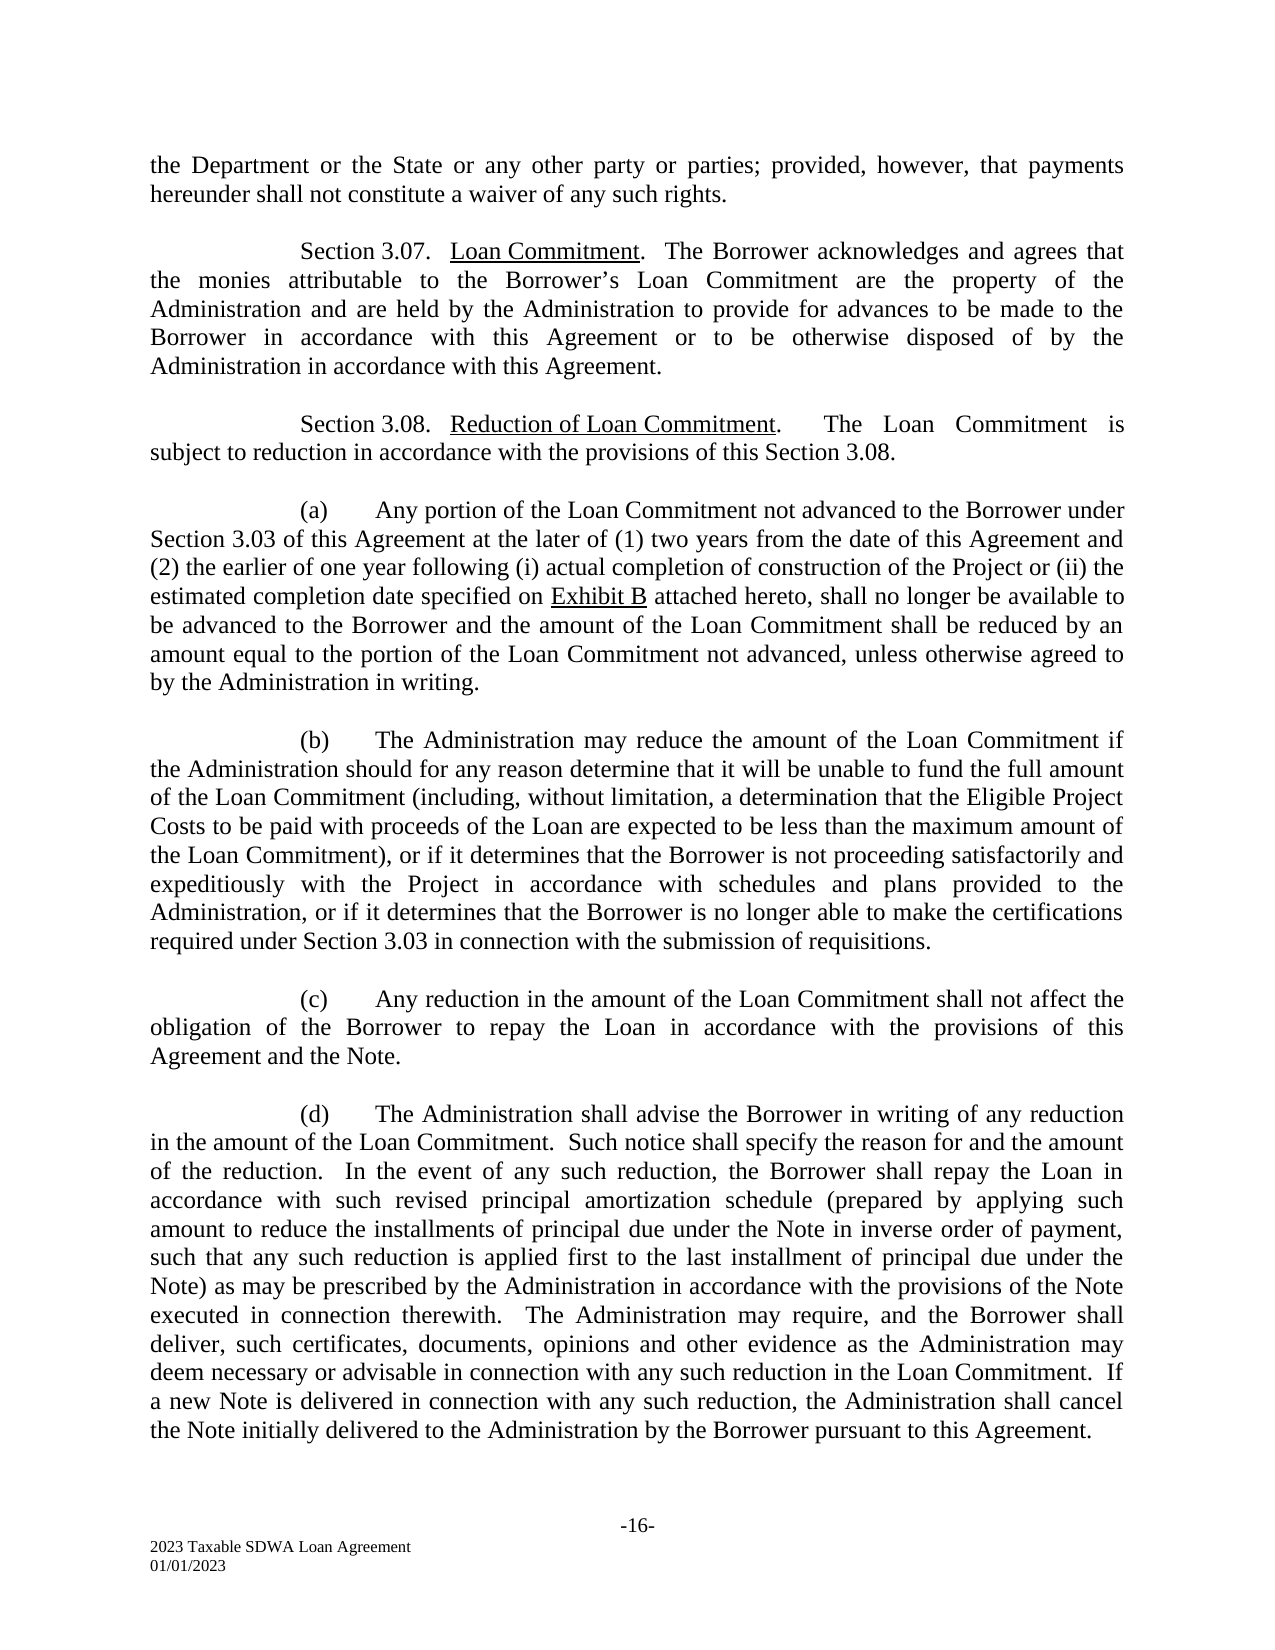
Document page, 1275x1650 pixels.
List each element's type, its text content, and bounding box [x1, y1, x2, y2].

text Section 3.07. Loan Commitment. The Borrower acknowledges and agrees that the monies attributable to the Borrower’s Loan Commitment are the property of the Administration and are held by the Administration to provide for advances to be made to the Borrower in accordance with this Agreement or to be otherwise disposed of by the Administration in accordance with this Agreement. [150, 236, 1125, 380]
text (c) Any reduction in the amount of the Loan Commitment shall not affect the obligation of the Borrower to repay the Loan in accordance with the provisions of this Agreement and the Note. [150, 984, 1125, 1070]
text (d) The Administration shall advise the Borrower in writing of any reduction in the amount of the Loan Commitment. Such notice shall specify the reason for and the amount of the reduction. In the event of any such reduction, the Borrower shall repay the Loan in accordance with such revised principal amortization schedule (prepared by applying such amount to reduce the installments of principal due under the Note in inverse order of payment, such that any such reduction is applied first to the last installment of principal due under the Note) as may be prescribed by the Administration in accordance with the provisions of the Note executed in connection therewith. The Administration may require, and the Borrower shall deliver, such certificates, documents, opinions and other evidence as the Administration may deem necessary or advisable in connection with any such reduction in the Loan Commitment. If a new Note is delivered in connection with any such reduction, the Administration shall cancel the Note initially delivered to the Administration by the Borrower pursuant to this Agreement. [150, 1099, 1125, 1444]
text (b) The Administration may reduce the amount of the Loan Commitment if the Administration should for any reason determine that it will be unable to fund the full amount of the Loan Commitment (including, without limitation, a determination that the Eligible Project Costs to be paid with proceeds of the Loan are expected to be less than the maximum amount of the Loan Commitment), or if it determines that the Borrower is not proceeding satisfactorily and expeditiously with the Project in accordance with schedules and plans provided to the Administration, or if it determines that the Borrower is no longer able to make the certifications required under Section 3.03 in connection with the submission of requisitions. [150, 725, 1125, 955]
text Section 3.08. Reduction of Loan Commitment. The Loan Commitment is subject to reduction in accordance with the provisions of this Section 3.08. [150, 409, 1125, 466]
text (a) Any portion of the Loan Commitment not advanced to the Borrower under Section 3.03 of this Agreement at the later of (1) two years from the date of this Agreement and (2) the earlier of one year following (i) actual completion of construction of the Project or (ii) the estimated completion date specified on Exhibit B attached hereto, shall no longer be available to be advanced to the Borrower and the amount of the Loan Commitment shall be reduced by an amount equal to the portion of the Loan Commitment not advanced, unless otherwise agreed to by the Administration in writing. [150, 495, 1125, 696]
text the Department or the State or any other party or parties; provided, however, that payments hereunder shall not constitute a waiver of any such rights. [150, 150, 1125, 207]
